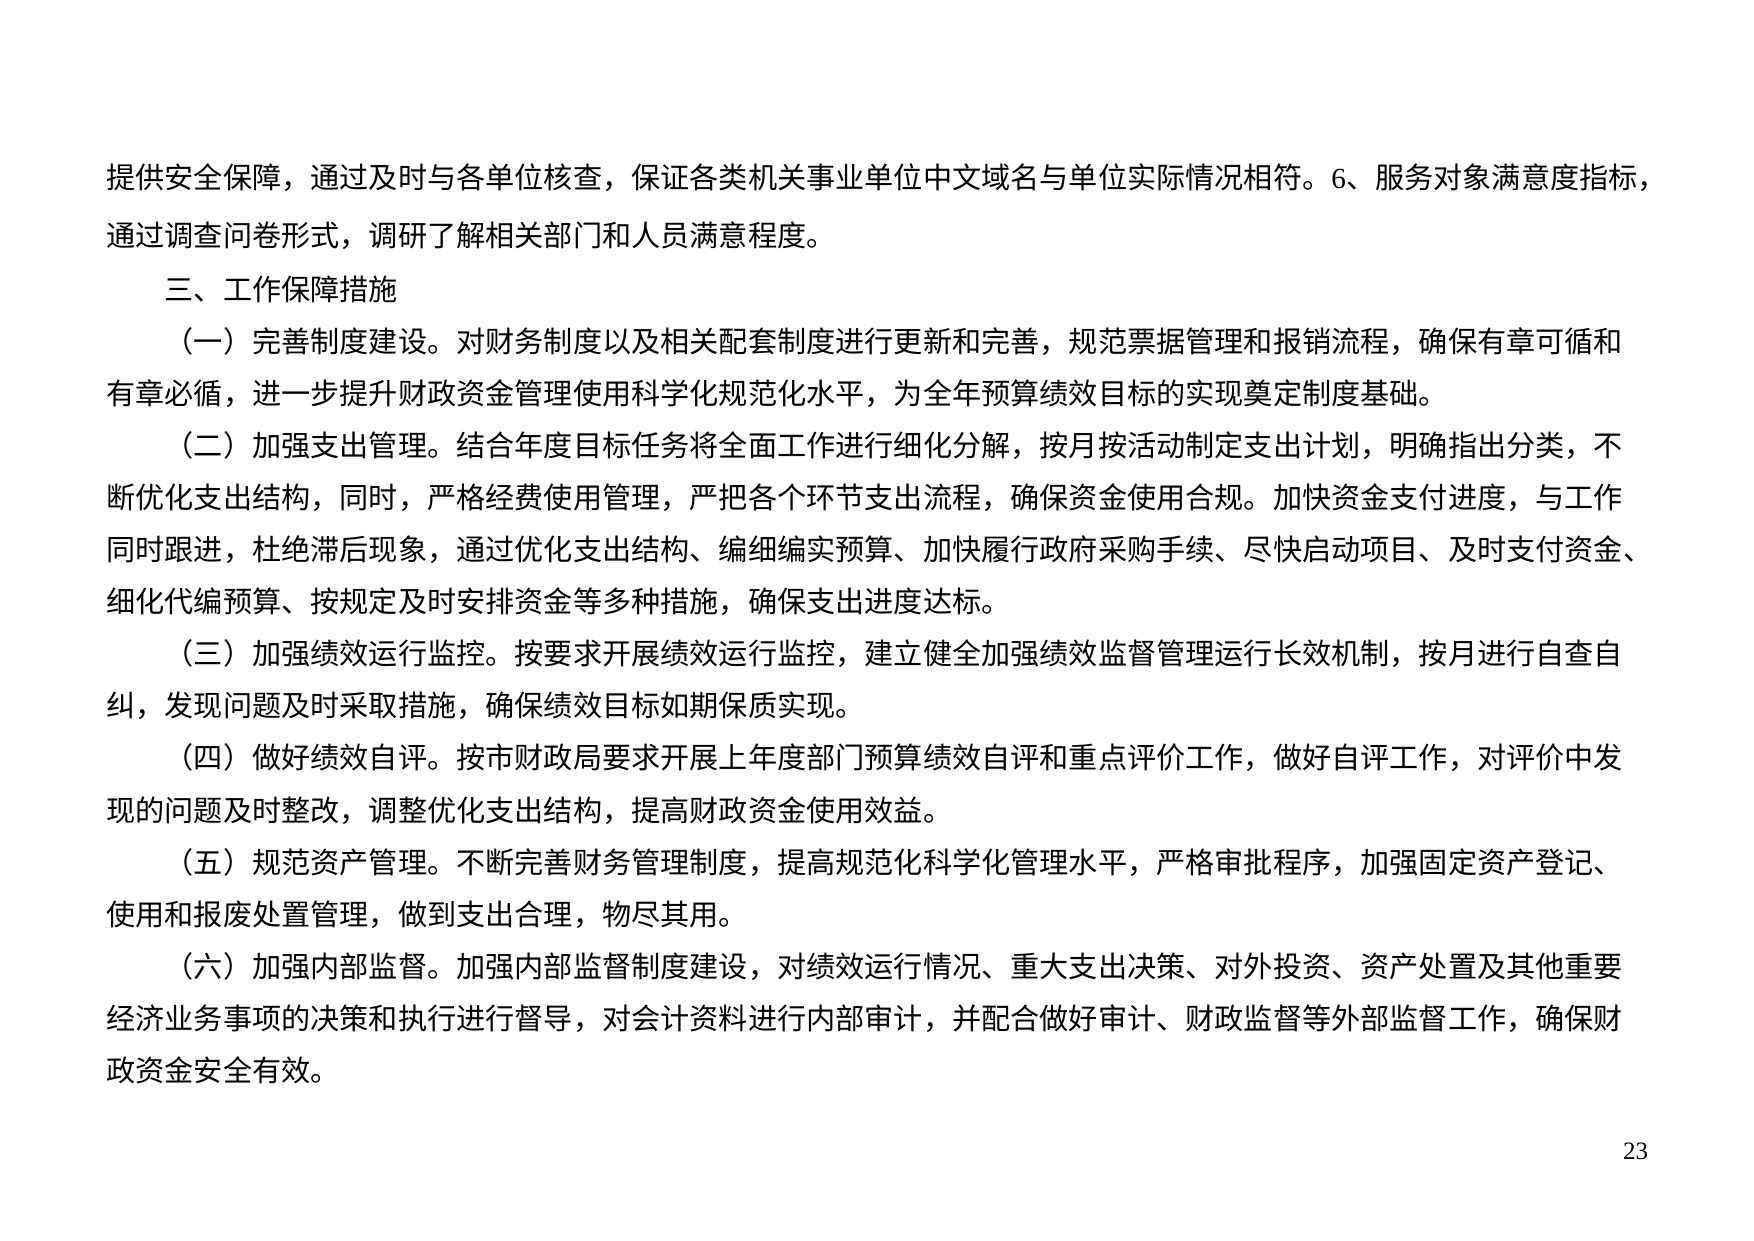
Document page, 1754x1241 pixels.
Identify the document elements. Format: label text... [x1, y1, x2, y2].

text （五）规范资产管理。不断完善财务管理制度，提高规范化科学化管理水平，严格审批程序，加强固定资产登记、使用和报废处置管理，做到支出合理，物尽其用。 [106, 831, 1648, 936]
text （四）做好绩效自评。按市财政局要求开展上年度部门预算绩效自评和重点评价工作，做好自评工作，对评价中发现的问题及时整改，调整优化支出结构，提高财政资金使用效益。 [106, 727, 1648, 831]
text （二）加强支出管理。结合年度目标任务将全面工作进行细化分解，按月按活动制定支出计划，明确指出分类，不断优化支出结构，同时，严格经费使用管理，严把各个环节支出流程，确保资金使用合规。加快资金支付进度，与工作同时跟进，杜绝滞后现象，通过优化支出结构、编细编实预算、加快履行政府采购手续、尽快启动项目、及时支付资金、细化代编预算、按规定及时安排资金等多种措施，确保支出进度达标。 [106, 415, 1648, 623]
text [106, 142, 1648, 258]
text （三）加强绩效运行监控。按要求开展绩效运行监控，建立健全加强绩效监督管理运行长效机制，按月进行自查自纠，发现问题及时采取措施，确保绩效目标如期保质实现。 [106, 623, 1648, 727]
text （六）加强内部监督。加强内部监督制度建设，对绩效运行情况、重大支出决策、对外投资、资产处置及其他重要经济业务事项的决策和执行进行督导，对会计资料进行内部审计，并配合做好审计、财政监督等外部监督工作，确保财政资金安全有效。 [106, 936, 1648, 1092]
text 三、工作保障措施 [106, 258, 1648, 311]
text （一）完善制度建设。对财务制度以及相关配套制度进行更新和完善，规范票据管理和报销流程，确保有章可循和有章必循，进一步提升财政资金管理使用科学化规范化水平，为全年预算绩效目标的实现奠定制度基础。 [106, 311, 1648, 415]
